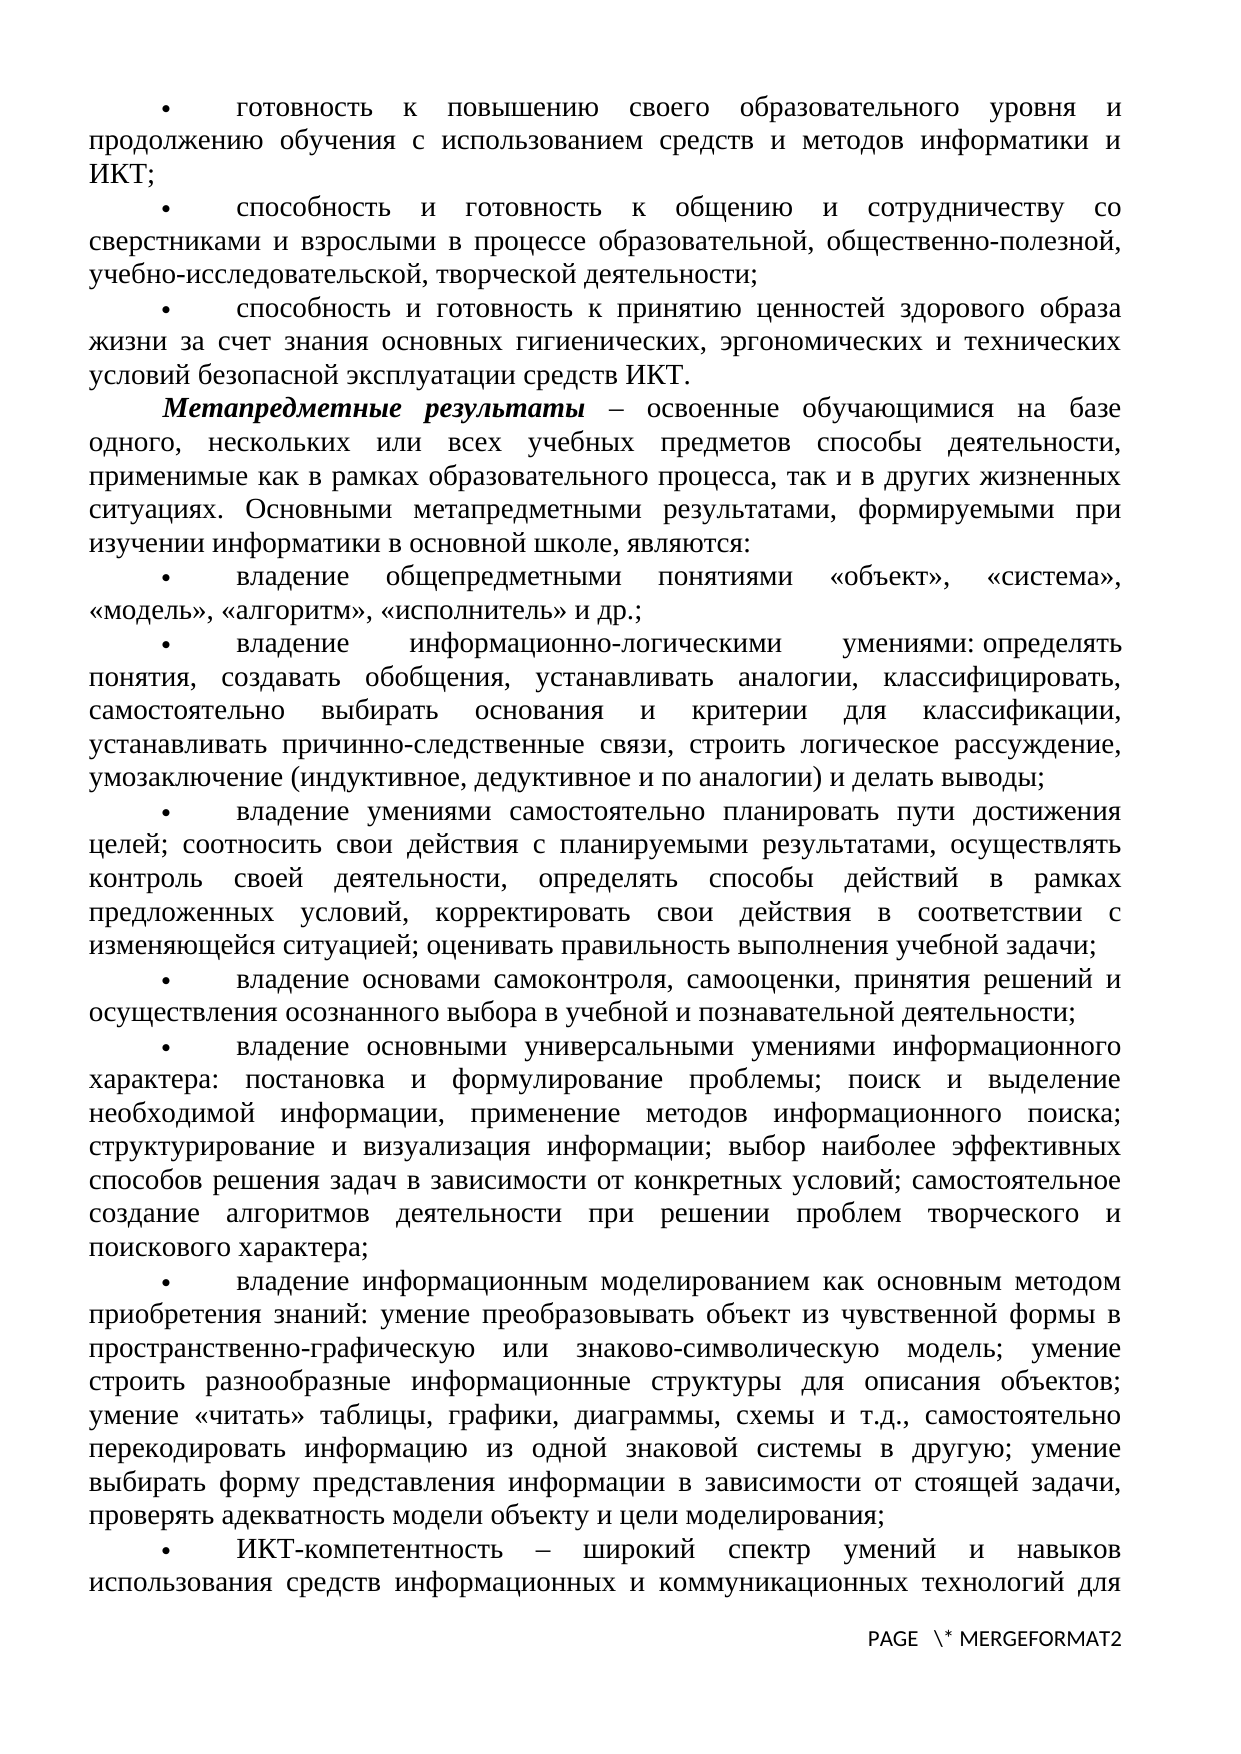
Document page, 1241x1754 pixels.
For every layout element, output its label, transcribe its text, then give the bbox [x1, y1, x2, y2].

list владение общепредметными понятиями «объект», «система», «модель», «алгоритм», «исполнитель» и др.; [89, 558, 1122, 625]
list владение информационно-логическими умениями: определять понятия, создавать обобщения, устанавливать аналогии, классифицировать, самостоятельно выбирать основания и критерии для классификации, устанавливать причинно-следственные связи, строить логическое рассуждение, умозаключение (индуктивное, дедуктивное и по аналогии) и делать выводы; [89, 625, 1122, 793]
text Метапредметные результаты – освоенные обучающимися на базе одного, нескольких или всех учебных предметов способы деятельности, применимые как в рамках образовательного процесса, так и в других жизненных ситуациях. Основными метапредметными результатами, формируемыми при изучении информатики в основной школе, являются: [89, 391, 1122, 558]
list владение информационным моделированием как основным методом приобретения знаний: умение преобразовывать объект из чувственной формы в пространственно-графическую или знаково-символическую модель; умение строить разнообразные информационные структуры для описания объектов; умение «читать» таблицы, графики, диаграммы, схемы и т.д., самостоятельно перекодировать информацию из одной знаковой системы в другую; умение выбирать форму представления информации в зависимости от стоящей задачи, проверять адекватность модели объекту и цели моделирования; [89, 1263, 1122, 1531]
list владение основными универсальными умениями информационного характера: постановка и формулирование проблемы; поиск и выделение необходимой информации, применение методов информационного поиска; структурирование и визуализация информации; выбор наиболее эффективных способов решения задач в зависимости от конкретных условий; самостоятельное создание алгоритмов деятельности при решении проблем творческого и поискового характера; [89, 1028, 1122, 1263]
list способность и готовность к принятию ценностей здорового образа жизни за счет знания основных гигиенических, эргономических и технических условий безопасной эксплуатации средств ИКТ. [89, 290, 1122, 391]
list способность и готовность к общению и сотрудничеству со сверстниками и взрослыми в процессе образовательной, общественно-полезной, учебно-исследовательской, творческой деятельности; [89, 189, 1122, 290]
list владение умениями самостоятельно планировать пути достижения целей; соотносить свои действия с планируемыми результатами, осуществлять контроль своей деятельности, определять способы действий в рамках предложенных условий, корректировать свои действия в соответствии с изменяющейся ситуацией; оценивать правильность выполнения учебной задачи; [89, 793, 1122, 961]
list готовность к повышению своего образовательного уровня и продолжению обучения с использованием средств и методов информатики и ИКТ; [89, 89, 1122, 189]
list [89, 1531, 1122, 1598]
list владение основами самоконтроля, самооценки, принятия решений и осуществления осознанного выбора в учебной и познавательной деятельности; [89, 961, 1122, 1028]
